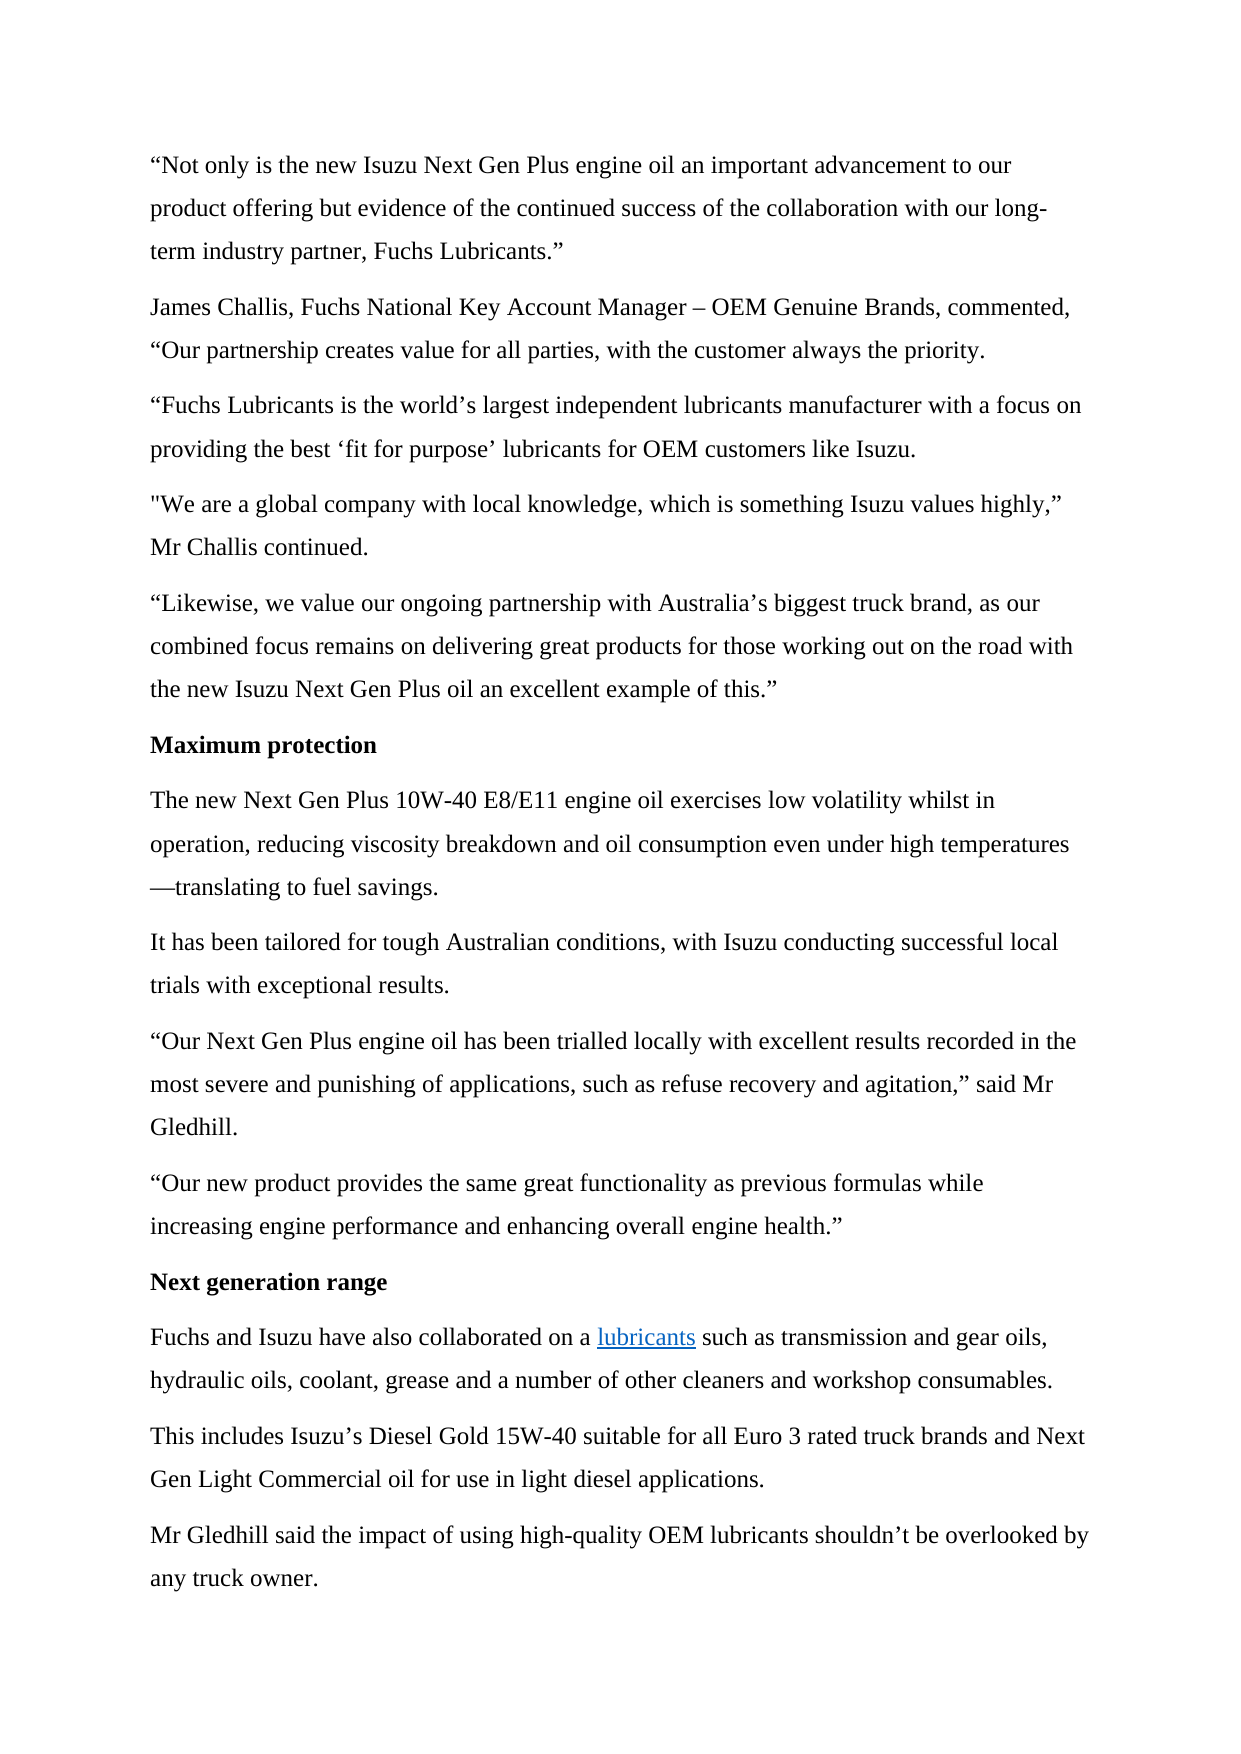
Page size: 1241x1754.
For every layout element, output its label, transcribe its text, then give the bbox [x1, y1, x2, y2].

text Mr Gledhill said the impact of using high-quality OEM lubricants shouldn’t be overlooked by any truck owner. [150, 1520, 1090, 1592]
text "We are a global company with local knowledge, which is something Isuzu values highly,” Mr Challis continued. [150, 489, 1090, 561]
text Maximum protection [150, 730, 1090, 759]
text This includes Isuzu’s Diesel Gold 15W-40 suitable for all Euro 3 rated truck brands and Next Gen Light Commercial oil for use in light diesel applications. [150, 1421, 1090, 1493]
text “Fuchs Lubricants is the world’s largest independent lubricants manufacturer with a focus on providing the best ‘fit for purpose’ lubricants for OEM customers like Isuzu. [150, 391, 1090, 462]
text “Our new product provides the same great functionality as previous formulas while increasing engine performance and enhancing overall engine health.” [150, 1168, 1090, 1240]
text Next generation range [150, 1267, 1090, 1296]
text James Challis, Fuchs National Key Account Manager – OEM Genuine Brands, commented, “Our partnership creates value for all parties, with the customer always the priority. [150, 292, 1090, 364]
text “Our Next Gen Plus engine oil has been trialled locally with excellent results recorded in the most severe and punishing of applications, such as refuse recovery and agitation,” said Mr Gledhill. [150, 1026, 1090, 1141]
text “Likewise, we value our ongoing partnership with Australia’s biggest truck brand, as our combined focus remains on delivering great products for those working out on the road with the new Isuzu Next Gen Plus oil an excellent example of this.” [150, 588, 1090, 703]
text Fuchs and Isuzu have also collaborated on a lubricants such as transmission and gear oils, hydraulic oils, coolant, grease and a number of other cleaners and workshop consumables. [150, 1322, 1090, 1394]
text The new Next Gen Plus 10W-40 E8/E11 engine oil exercises low volatility whilst in operation, reducing viscosity breakdown and oil consumption even under high temperatures—translating to fuel savings. [150, 786, 1090, 901]
text “Not only is the new Isuzu Next Gen Plus engine oil an important advancement to our product offering but evidence of the continued success of the collaboration with our long-term industry partner, Fuchs Lubricants.” [150, 150, 1090, 265]
text It has been tailored for tough Australian conditions, with Isuzu conducting successful local trials with exceptional results. [150, 927, 1090, 999]
